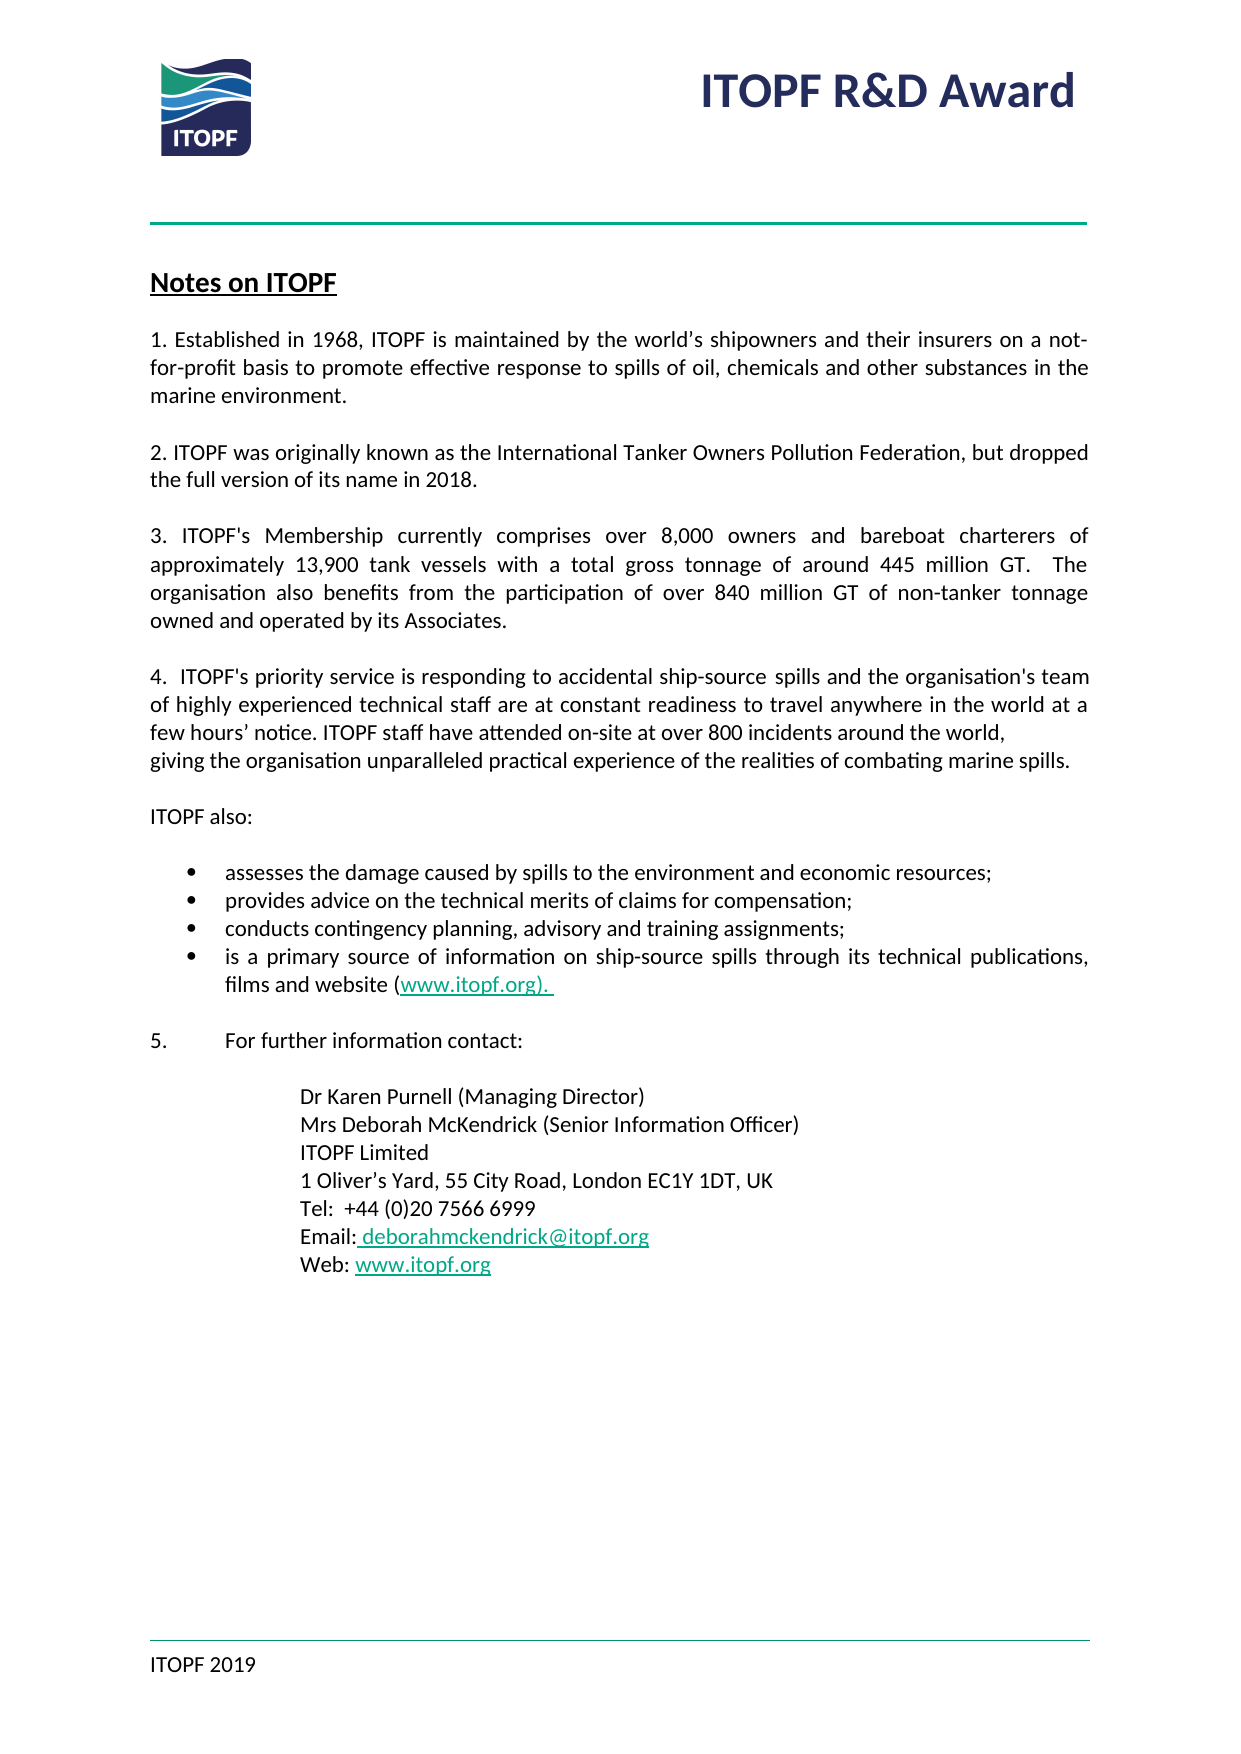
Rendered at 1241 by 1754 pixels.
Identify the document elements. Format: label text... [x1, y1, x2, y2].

text Email: deborahmckendrick@itopf.org [150, 1222, 1090, 1250]
text 1 Oliver’s Yard, 55 City Road, London EC1Y 1DT, UK [150, 1166, 1090, 1194]
list conducts contingency planning, advisory and training assignments; [187, 914, 1090, 942]
text 5. For further information contact: [150, 1026, 1090, 1054]
text Tel: +44 (0)20 7566 6999 [150, 1194, 1090, 1222]
text Web: www.itopf.org [150, 1250, 1090, 1278]
text giving the organisation unparalleled practical experience of the realities of combating marine spills. [150, 746, 1090, 774]
text ITOPF also: [150, 802, 1090, 830]
list assesses the damage caused by spills to the environment and economic resources; [187, 858, 1090, 886]
text Mrs Deborah McKendrick (Senior Information Officer) [225, 1110, 1090, 1138]
text 2. ITOPF was originally known as the International Tanker Owners Pollution Federation, but dropped the full version of its name in 2018. [150, 438, 1090, 494]
text Dr Karen Purnell (Managing Director) [150, 1082, 1090, 1110]
picture [161, 59, 251, 156]
text 1. Established in 1968, ITOPF is maintained by the world’s shipowners and their insurers on a not-for-profit basis to promote effective response to spills of oil, chemicals and other substances in the marine environment. [150, 326, 1090, 409]
text ITOPF Limited [150, 1138, 1090, 1166]
text Notes on ITOPF [150, 264, 1090, 299]
text 3. ITOPF's Membership currently comprises over 8,000 owners and bareboat charterers of approximately 13,900 tank vessels with a total gross tonnage of around 445 million GT. The organisation also benefits from the participation of over 840 million GT of non-tanker tonnage owned and operated by its Associates. [150, 522, 1090, 634]
list provides advice on the technical merits of claims for compensation; [187, 886, 1090, 914]
text 4. ITOPF's priority service is responding to accidental ship-source spills and the organisation's team of highly experienced technical staff are at constant readiness to travel anywhere in the world at a few hours’ notice. ITOPF staff have attended on-site at over 800 incidents around the world, [150, 662, 1090, 746]
list is a primary source of information on ship-source spills through its technical publications, films and website (www.itopf.org). [187, 942, 1090, 998]
